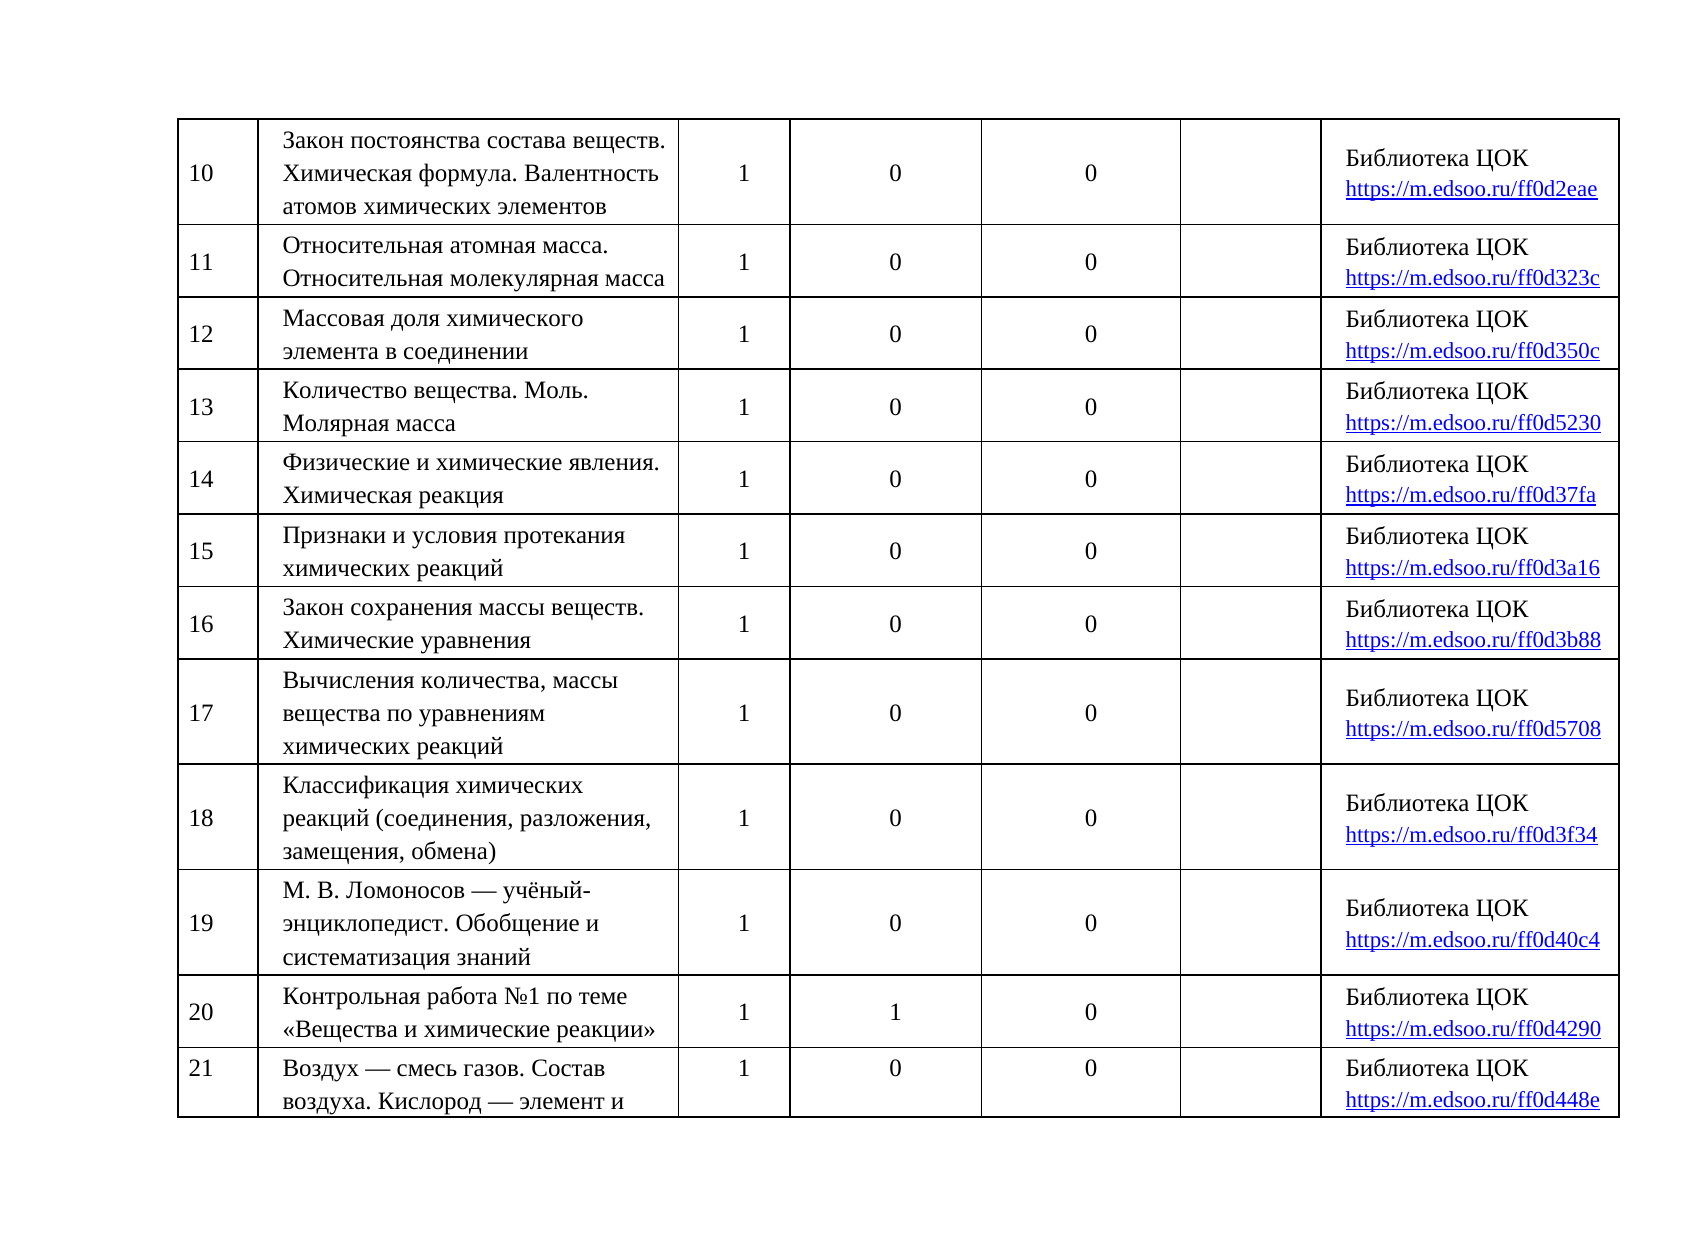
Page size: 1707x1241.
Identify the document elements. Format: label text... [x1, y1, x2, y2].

table_cell 0 [982, 765, 1180, 869]
table_cell Библиотека ЦОК https://m.edsoo.ru/ff0d40c4 [1322, 870, 1618, 974]
table_cell Закон сохранения массы веществ. Химические уравнения [259, 587, 678, 658]
table_cell [1181, 442, 1320, 513]
table_cell 11 [179, 225, 257, 296]
table_cell Контрольная работа №1 по теме «Вещества и химические реакции» [259, 976, 678, 1047]
table_cell 0 [982, 442, 1180, 513]
table_cell 1 [679, 976, 789, 1047]
table_cell [1181, 120, 1320, 223]
table_cell 17 [179, 660, 257, 763]
table_cell 0 [982, 225, 1180, 296]
table_cell 0 [791, 298, 981, 368]
table_cell Библиотека ЦОК https://m.edsoo.ru/ff0d350c [1322, 298, 1618, 368]
table_cell 0 [791, 370, 981, 441]
table_cell 1 [679, 660, 789, 763]
table_cell 13 [179, 370, 257, 441]
table_cell 0 [791, 870, 981, 974]
table_cell 0 [982, 587, 1180, 658]
table_cell 19 [179, 870, 257, 974]
table_cell 0 [791, 660, 981, 763]
table_cell Библиотека ЦОК https://m.edsoo.ru/ff0d3f34 [1322, 765, 1618, 869]
table_cell Библиотека ЦОК https://m.edsoo.ru/ff0d2eae [1322, 120, 1618, 223]
table_cell [1181, 370, 1320, 441]
table_cell 1 [791, 976, 981, 1047]
table_cell [1181, 225, 1320, 296]
table_cell Библиотека ЦОК https://m.edsoo.ru/ff0d37fa [1322, 442, 1618, 513]
table_cell 0 [791, 765, 981, 869]
table_cell 16 [179, 587, 257, 658]
table_cell Библиотека ЦОК https://m.edsoo.ru/ff0d323c [1322, 225, 1618, 296]
table_cell 0 [791, 515, 981, 586]
table_cell 1 [679, 120, 789, 223]
table_cell 20 [179, 976, 257, 1047]
table_cell 0 [982, 515, 1180, 586]
table_cell [1181, 765, 1320, 869]
table_cell [1181, 660, 1320, 763]
table_cell Библиотека ЦОК https://m.edsoo.ru/ff0d5708 [1322, 660, 1618, 763]
table_cell 1 [679, 442, 789, 513]
table_cell 0 [982, 370, 1180, 441]
table_cell [1181, 298, 1320, 368]
table_cell 1 [679, 1048, 789, 1116]
table_cell 0 [791, 225, 981, 296]
table_cell 1 [679, 587, 789, 658]
table_cell 18 [179, 765, 257, 869]
table_cell Библиотека ЦОК https://m.edsoo.ru/ff0d4290 [1322, 976, 1618, 1047]
table_cell Классификация химических реакций (соединения, разложения, замещения, обмена) [259, 765, 678, 869]
table_cell [1181, 870, 1320, 974]
table_cell 0 [982, 870, 1180, 974]
table_cell 15 [179, 515, 257, 586]
table_cell [1181, 587, 1320, 658]
table_cell 1 [679, 515, 789, 586]
table_cell 0 [982, 120, 1180, 223]
table_cell Массовая доля химического элемента в соединении [259, 298, 678, 368]
table_cell [1181, 976, 1320, 1047]
table_cell 1 [679, 298, 789, 368]
table_cell Библиотека ЦОК https://m.edsoo.ru/ff0d3a16 [1322, 515, 1618, 586]
table_cell Количество вещества. Моль. Молярная масса [259, 370, 678, 441]
table_cell 1 [679, 370, 789, 441]
table_cell Признаки и условия протекания химических реакций [259, 515, 678, 586]
table_cell 21 [179, 1048, 257, 1116]
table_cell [1322, 1048, 1618, 1116]
table_cell 10 [179, 120, 257, 223]
table_cell 0 [791, 120, 981, 223]
table_cell 0 [791, 442, 981, 513]
table_cell 0 [982, 660, 1180, 763]
table_cell 0 [791, 1048, 981, 1116]
table_cell Библиотека ЦОК https://m.edsoo.ru/ff0d3b88 [1322, 587, 1618, 658]
table_cell [1181, 1048, 1320, 1116]
table_cell [1181, 515, 1320, 586]
table_cell Относительная атомная масса. Относительная молекулярная масса [259, 225, 678, 296]
table_cell Вычисления количества, массы вещества по уравнениям химических реакций [259, 660, 678, 763]
table_cell 1 [679, 870, 789, 974]
table_cell 0 [791, 587, 981, 658]
table_cell 0 [982, 976, 1180, 1047]
table_cell Библиотека ЦОК https://m.edsoo.ru/ff0d5230 [1322, 370, 1618, 441]
table_cell 0 [982, 298, 1180, 368]
table_cell 14 [179, 442, 257, 513]
table_cell Физические и химические явления. Химическая реакция [259, 442, 678, 513]
table_cell 1 [679, 225, 789, 296]
table_cell Закон постоянства состава веществ. Химическая формула. Валентность атомов химических элементов [259, 120, 678, 223]
table_cell М. В. Ломоносов — учёный-энциклопедист. Обобщение и систематизация знаний [259, 870, 678, 974]
table_cell 0 [982, 1048, 1180, 1116]
table_cell 12 [179, 298, 257, 368]
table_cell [259, 1048, 678, 1116]
table_cell 1 [679, 765, 789, 869]
